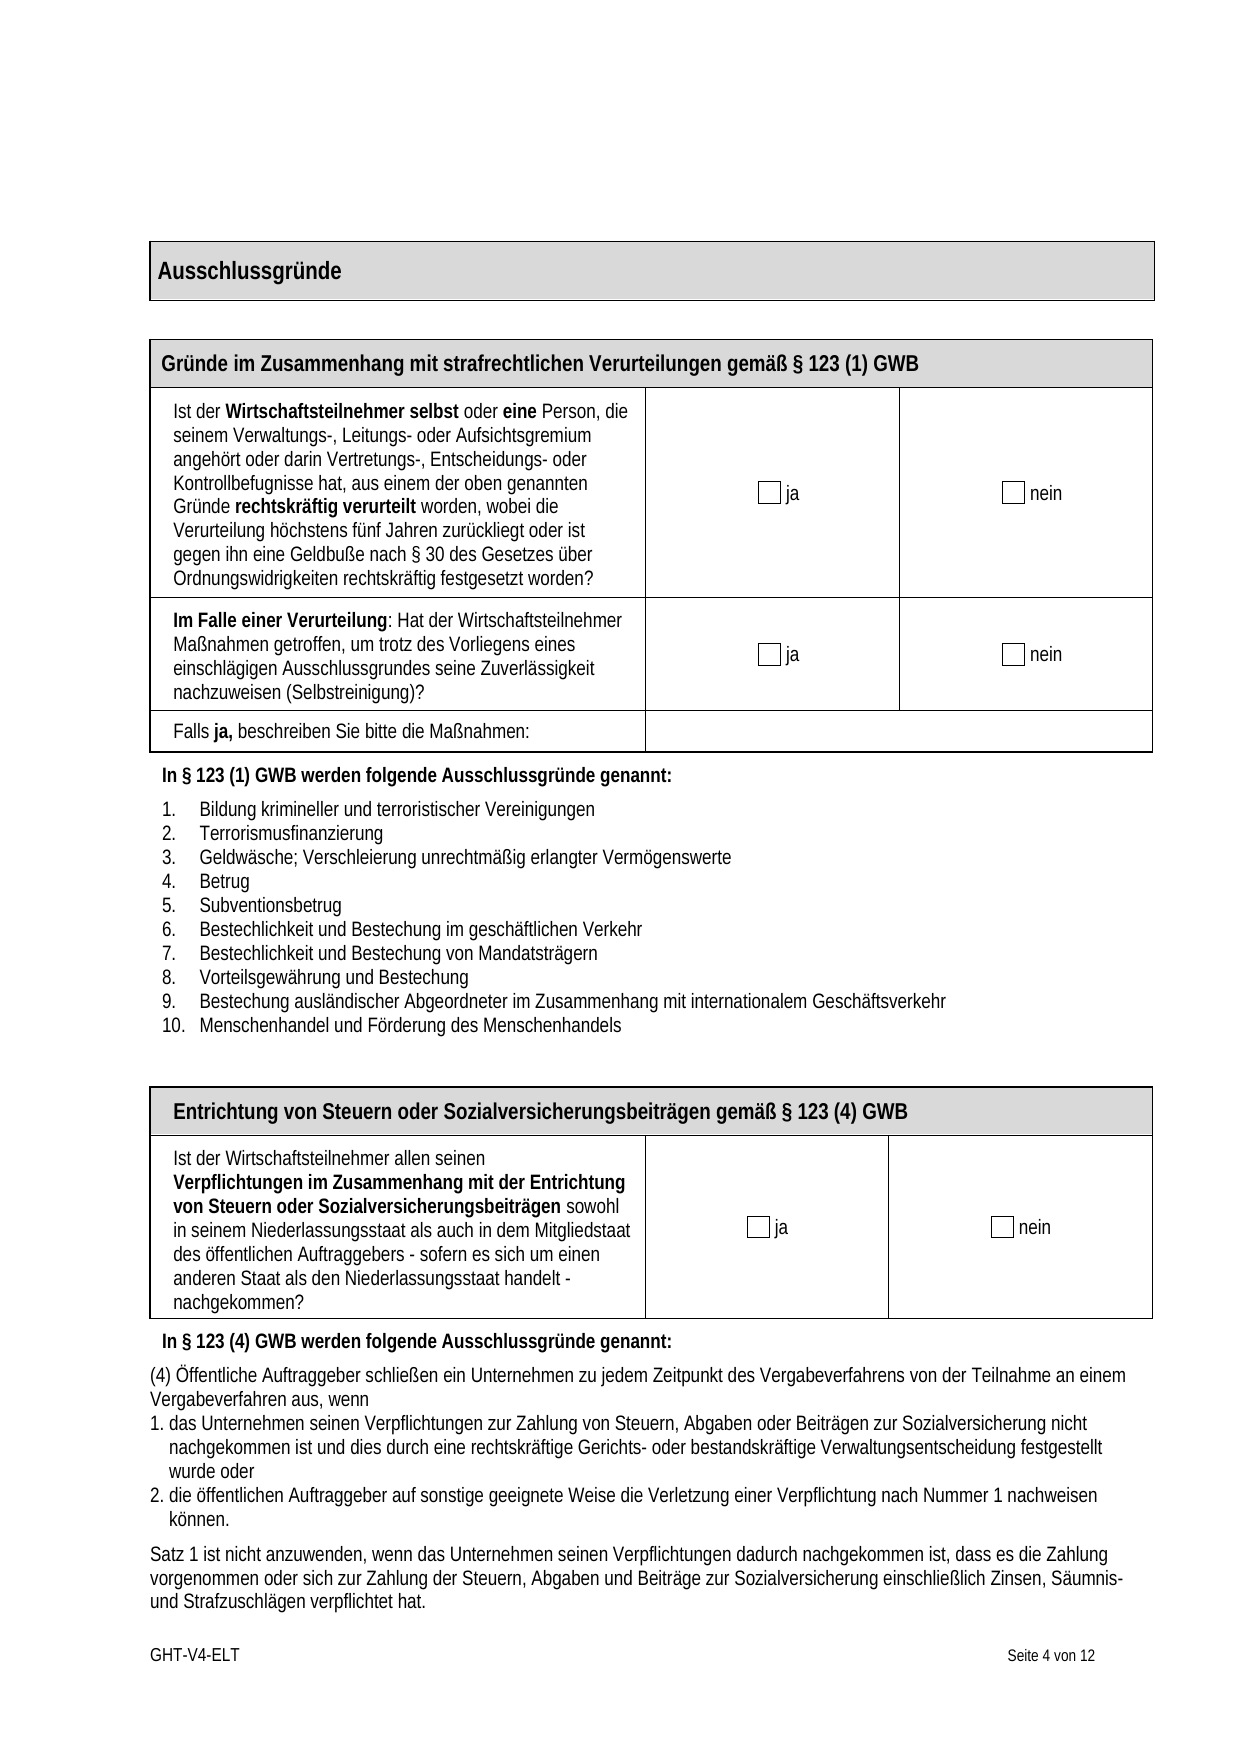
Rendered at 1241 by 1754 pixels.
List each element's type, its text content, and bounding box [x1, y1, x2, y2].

list Menschenhandel und Förderung des Menschenhandels [162, 1013, 1149, 1037]
list Vorteilsgewährung und Bestechung [162, 965, 1149, 989]
text können. [150, 1507, 1149, 1531]
list Subventionsbetrug [162, 893, 1149, 917]
text In § 123 (4) GWB werden folgende Ausschlussgründe genannt: [162, 1329, 1149, 1353]
text 1. das Unternehmen seinen Verpflichtungen zur Zahlung von Steuern, Abgaben oder Beiträgen zur Sozialversicherung nicht [150, 1411, 1149, 1435]
table_header Gründe im Zusammenhang mit strafrechtlichen Verurteilungen gemäß § 123 (1) GWB [151, 340, 1152, 387]
text nachgekommen ist und dies durch eine rechtskräftige Gerichts- oder bestandskräftige Verwaltungsentscheidung festgestellt [150, 1435, 1149, 1459]
list Betrug [162, 869, 1149, 893]
list Terrorismusfinanzierung [162, 821, 1149, 845]
list Geldwäsche; Verschleierung unrechtmäßig erlangter Vermögenswerte [162, 845, 1149, 869]
table_cell nein [889, 1136, 1152, 1318]
table_cell Ist der Wirtschaftsteilnehmer allen seinen Verpflichtungen im Zusammenhang mit der Entrichtung von Steuern oder Sozialversicherungsbeiträgen sowohl in seinem Niederlassungsstaat als auch in dem Mitgliedstaat des öffentlichen Auftraggebers - sofern es sich um einen anderen Staat als den Niederlassungsstaat handelt - nachgekommen? [151, 1136, 645, 1318]
text wurde oder [150, 1459, 1149, 1483]
list Bildung krimineller und terroristischer Vereinigungen [162, 797, 1149, 821]
table_cell nein [900, 388, 1152, 597]
table_cell Im Falle einer Verurteilung: Hat der Wirtschaftsteilnehmer Maßnahmen getroffen, um trotz des Vorliegens eines einschlägigen Ausschlussgrundes seine Zuverlässigkeit nachzuweisen (Selbstreinigung)? [151, 598, 645, 710]
table_cell [646, 711, 1152, 751]
text 2. die öffentlichen Auftraggeber auf sonstige geeignete Weise die Verletzung einer Verpflichtung nach Nummer 1 nachweisen [150, 1483, 1149, 1507]
table_cell Falls ja, beschreiben Sie bitte die Maßnahmen: [151, 711, 645, 751]
table_cell ja [646, 388, 899, 597]
list Bestechlichkeit und Bestechung von Mandatsträgern [162, 941, 1149, 965]
list Bestechung ausländischer Abgeordneter im Zusammenhang mit internationalem Geschäftsverkehr [162, 989, 1149, 1013]
table_header Entrichtung von Steuern oder Sozialversicherungsbeiträgen gemäß § 123 (4) GWB [151, 1088, 1152, 1134]
table_cell nein [900, 598, 1152, 710]
list Bestechlichkeit und Bestechung im geschäftlichen Verkehr [162, 917, 1149, 941]
table_cell ja [646, 1136, 888, 1318]
table_cell Ist der Wirtschaftsteilnehmer selbst oder eine Person, die seinem Verwaltungs-, Leitungs- oder Aufsichtsgremium angehört oder darin Vertretungs-, Entscheidungs- oder Kontrollbefugnisse hat, aus einem der oben genannten Gründe rechtskräftig verurteilt worden, wobei die Verurteilung höchstens fünf Jahren zurückliegt oder ist gegen ihn eine Geldbuße nach § 30 des Gesetzes über Ordnungswidrigkeiten rechtskräftig festgesetzt worden? [151, 388, 645, 597]
text (4) Öffentliche Auftraggeber schließen ein Unternehmen zu jedem Zeitpunkt des Vergabeverfahrens von der Teilnahme an einem Vergabeverfahren aus, wenn [150, 1363, 1149, 1411]
table_cell ja [646, 598, 899, 710]
text In § 123 (1) GWB werden folgende Ausschlussgründe genannt: [162, 763, 1149, 787]
table_header Ausschlussgründe [151, 242, 1154, 299]
text Satz 1 ist nicht anzuwenden, wenn das Unternehmen seinen Verpflichtungen dadurch nachgekommen ist, dass es die Zahlung vorgenommen oder sich zur Zahlung der Steuern, Abgaben und Beiträge zur Sozialversicherung einschließlich Zinsen, Säumnis- und Strafzuschlägen verpflichtet hat. [150, 1542, 1149, 1613]
